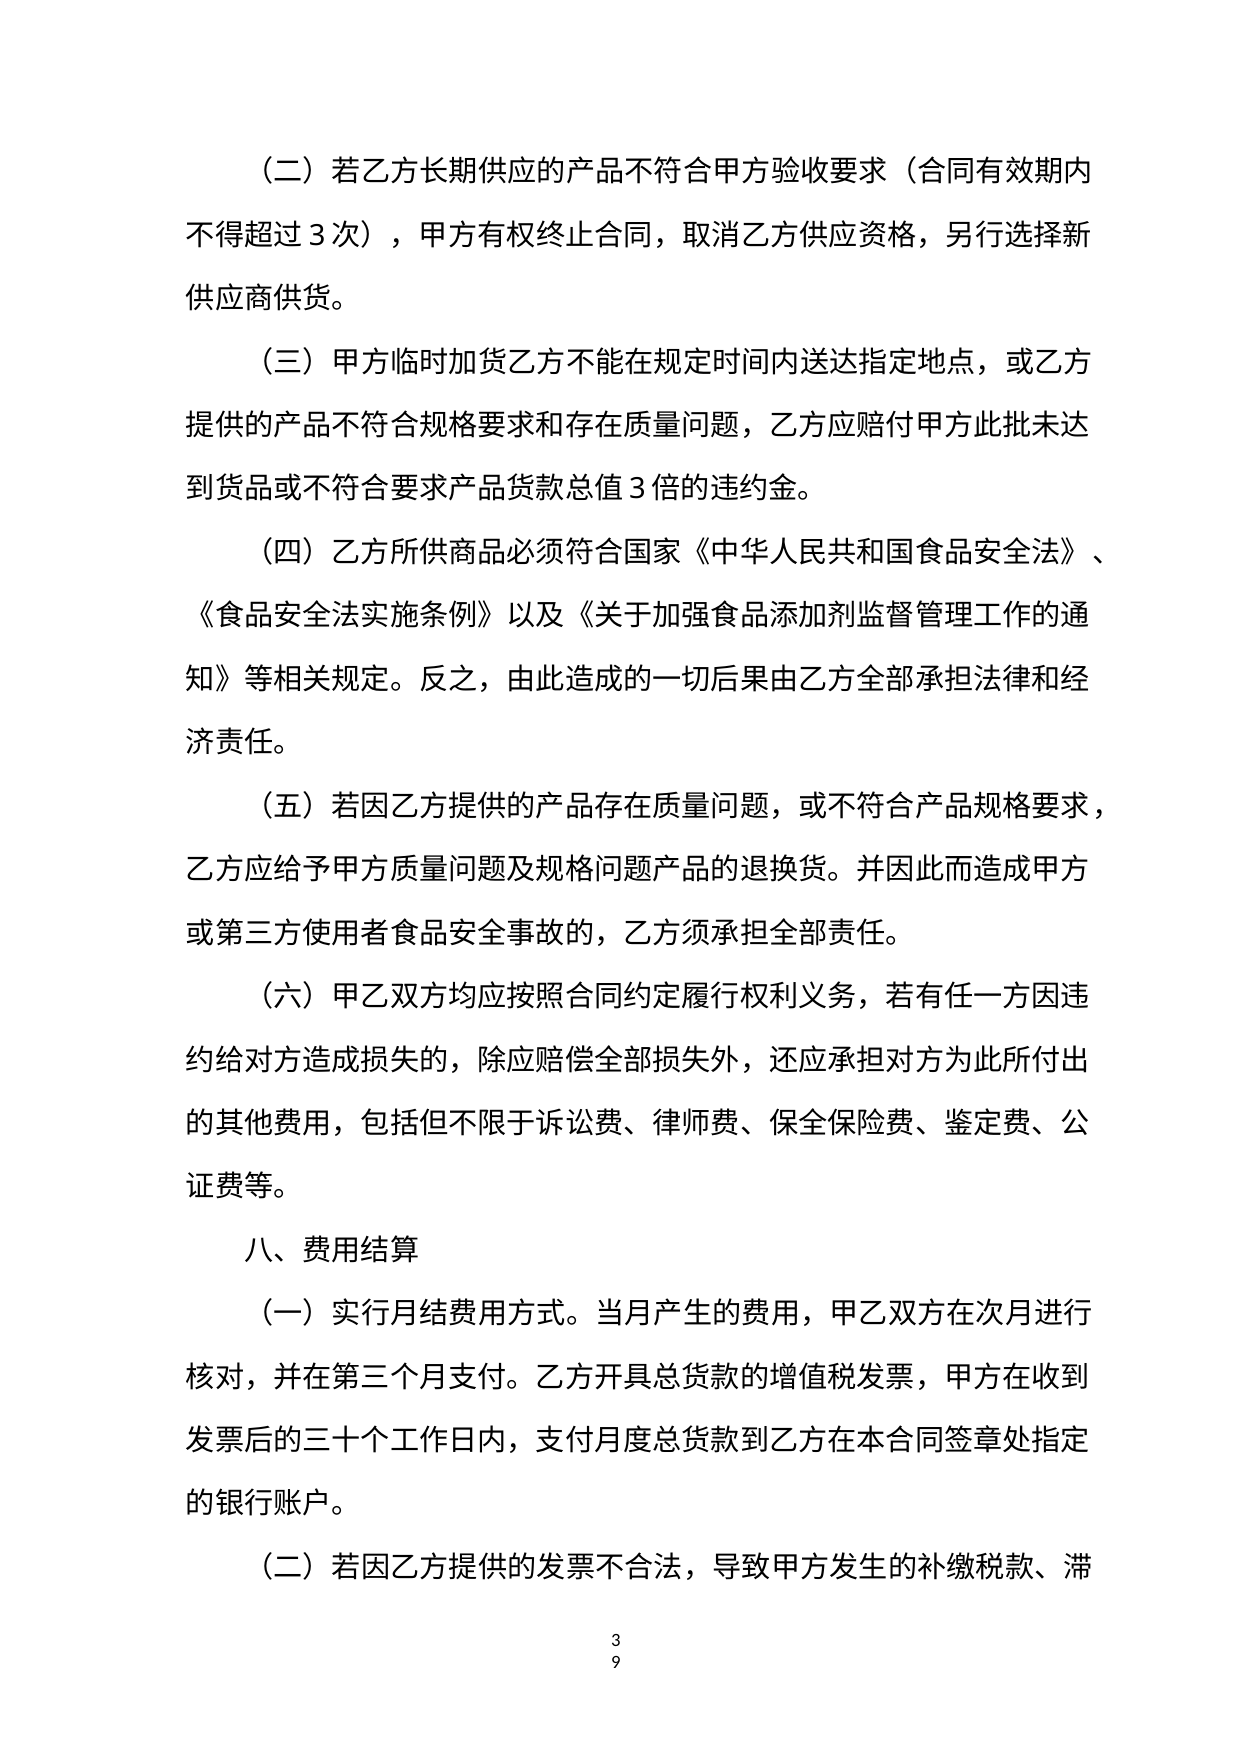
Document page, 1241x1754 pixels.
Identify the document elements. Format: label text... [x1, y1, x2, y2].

text 八、费用结算 [186, 1226, 1092, 1269]
text （六）甲乙双方均应按照合同约定履行权利义务，若有任一方因违约给对方造成损失的，除应赔偿全部损失外，还应承担对方为此所付出的其他费用，包括但不限于诉讼费、律师费、保全保险费、鉴定费、公证费等。 [186, 973, 1092, 1205]
text （一）实行月结费用方式。当月产生的费用，甲乙双方在次月进行核对，并在第三个月支付。乙方开具总货款的增值税发票，甲方在收到发票后的三十个工作日内，支付月度总货款到乙方在本合同签章处指定的银行账户。 [186, 1290, 1092, 1522]
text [186, 1543, 1092, 1586]
text （四）乙方所供商品必须符合国家《中华人民共和国食品安全法》、《食品安全法实施条例》以及《关于加强食品添加剂监督管理工作的通知》等相关规定。反之，由此造成的一切后果由乙方全部承担法律和经济责任。 [186, 528, 1092, 761]
text （五）若因乙方提供的产品存在质量问题，或不符合产品规格要求，乙方应给予甲方质量问题及规格问题产品的退换货。并因此而造成甲方或第三方使用者食品安全事故的，乙方须承担全部责任。 [186, 782, 1092, 951]
text （三）甲方临时加货乙方不能在规定时间内送达指定地点，或乙方提供的产品不符合规格要求和存在质量问题，乙方应赔付甲方此批未达到货品或不符合要求产品货款总值3倍的违约金。 [186, 338, 1092, 507]
text （二）若乙方长期供应的产品不符合甲方验收要求（合同有效期内不得超过3次），甲方有权终止合同，取消乙方供应资格，另行选择新供应商供货。 [186, 148, 1092, 317]
